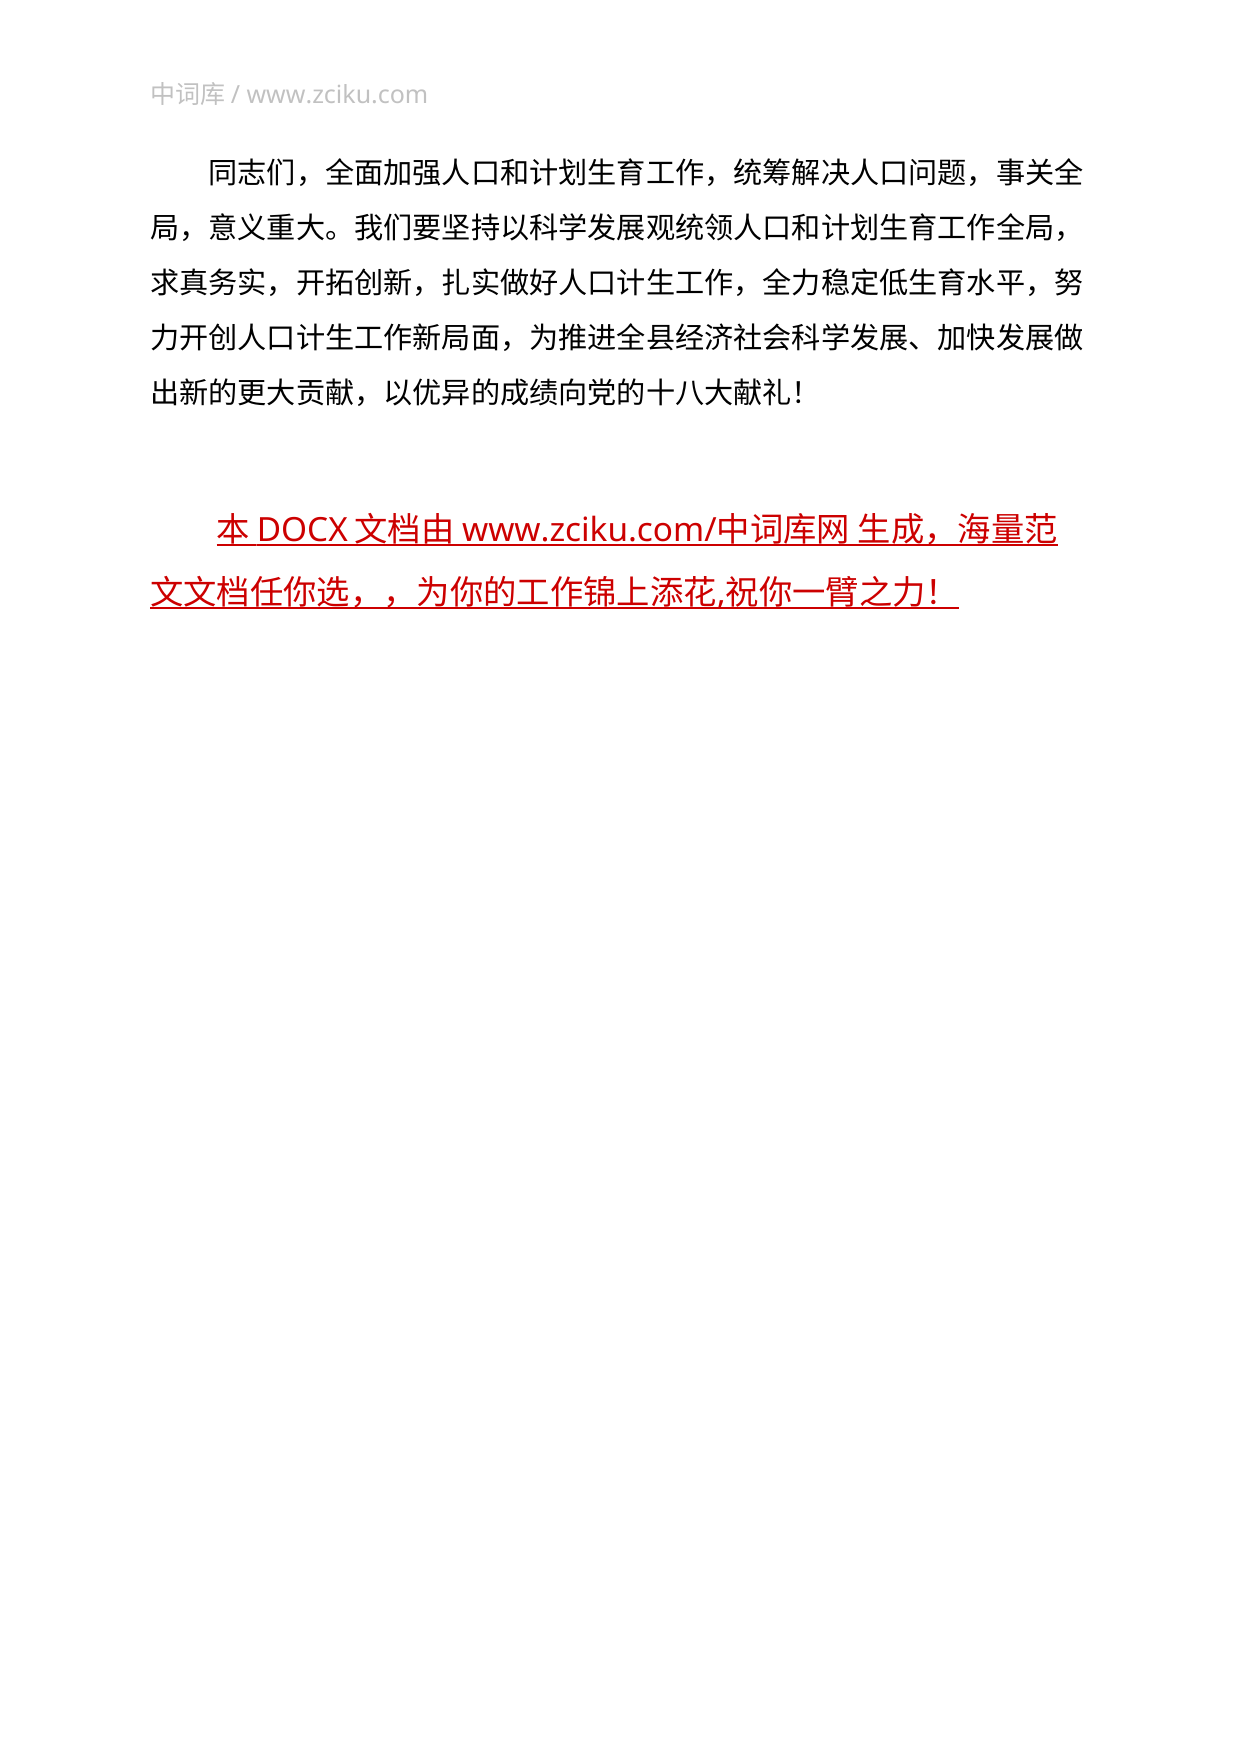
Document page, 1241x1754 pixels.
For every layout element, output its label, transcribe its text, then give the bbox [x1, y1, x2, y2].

text 本DOCX文档由 www.zciku.com/中词库网 生成，海量范文文档任你选，，为你的工作锦上添花,祝你一臂之力！ [150, 503, 1090, 614]
text 同志们，全面加强人口和计划生育工作，统筹解决人口问题，事关全局，意义重大。我们要坚持以科学发展观统领人口和计划生育工作全局，求真务实，开拓创新，扎实做好人口计生工作，全力稳定低生育水平，努力开创人口计生工作新局面，为推进全县经济社会科学发展、加快发展做出新的更大贡献，以优异的成绩向党的十八大献礼！ [150, 150, 1090, 412]
